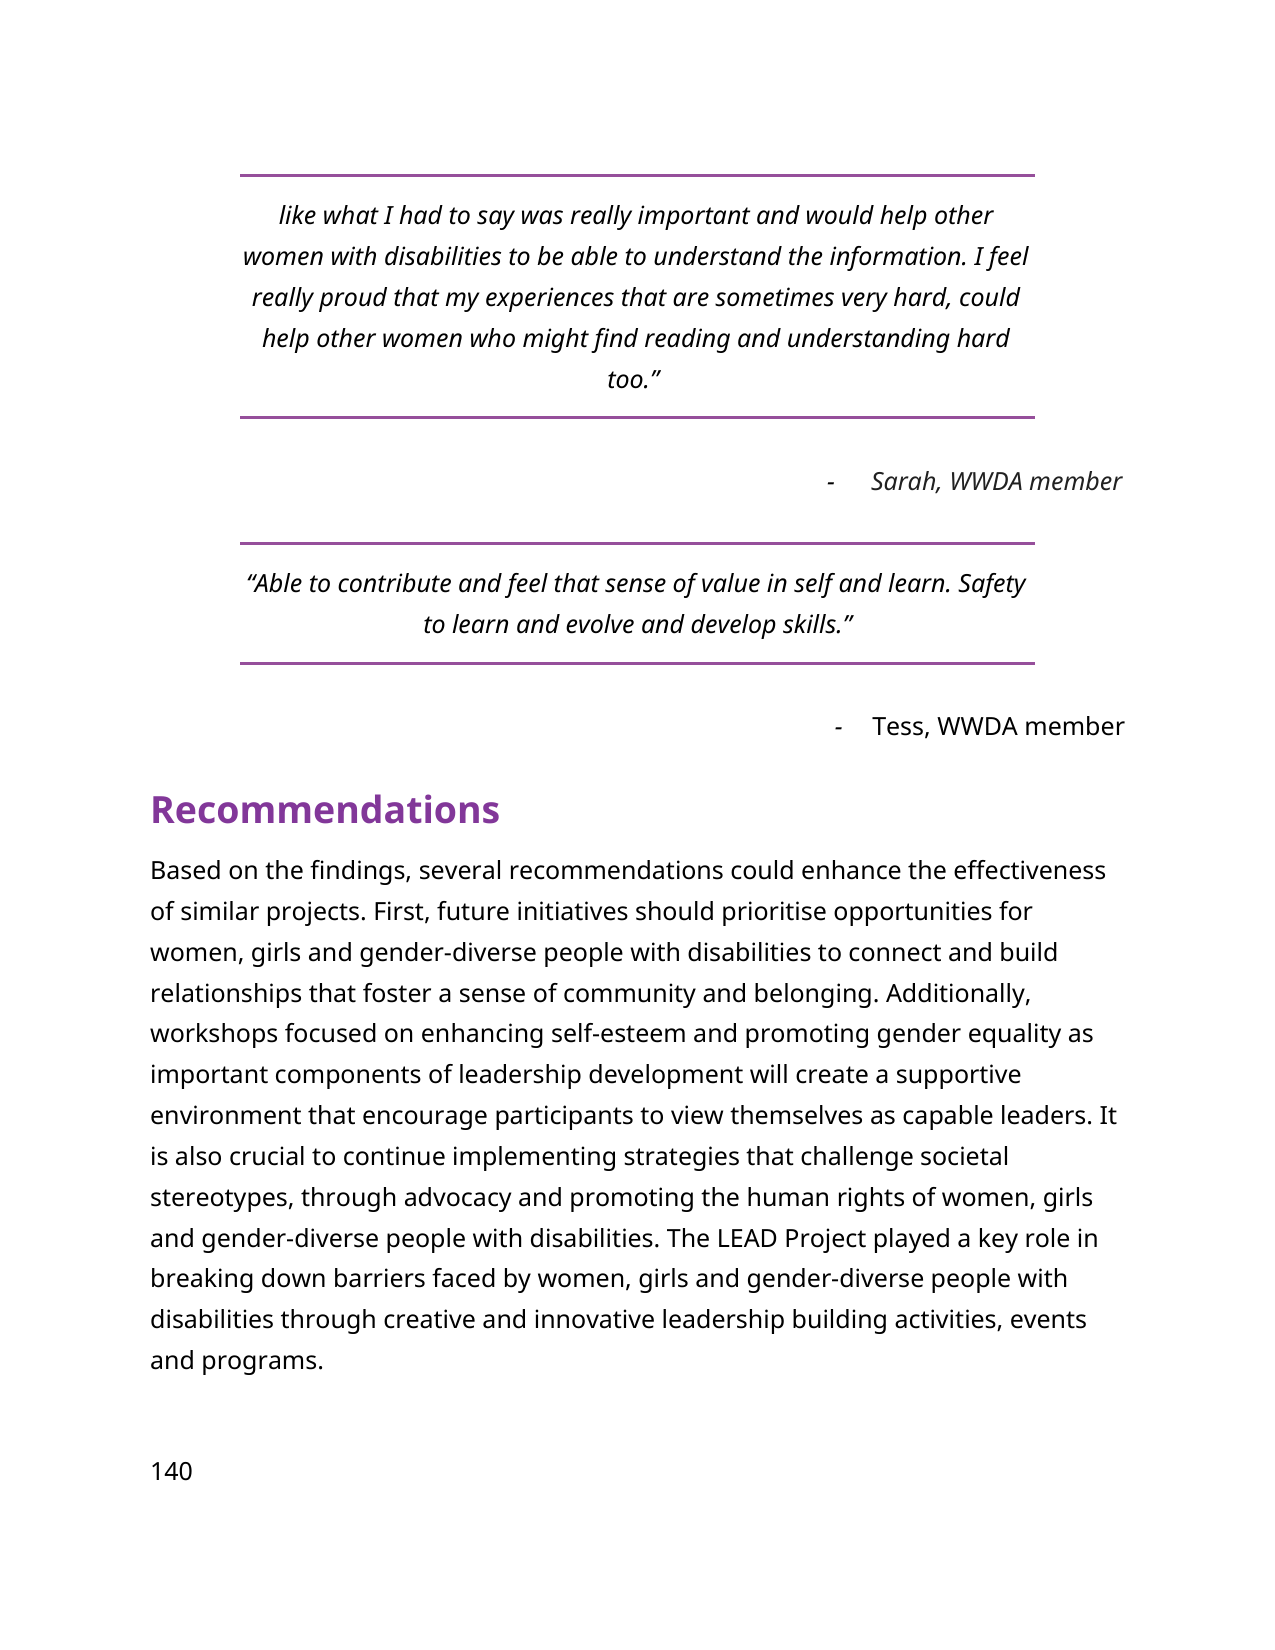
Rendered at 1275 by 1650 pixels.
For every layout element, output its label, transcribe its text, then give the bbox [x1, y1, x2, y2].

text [240, 177, 1035, 416]
text “Able to contribute and feel that sense of value in self and learn. Safety to learn and evolve and develop skills.” [240, 545, 1035, 662]
text Based on the findings, several recommendations could enhance the effectiveness of similar projects. First, future initiatives should prioritise opportunities for women, girls and gender-diverse people with disabilities to connect and build relationships that foster a sense of community and belonging. Additionally, workshops focused on enhancing self-esteem and promoting gender equality as important components of leadership development will create a supportive environment that encourage participants to view themselves as capable leaders. It is also crucial to continue implementing strategies that challenge societal stereotypes, through advocacy and promoting the human rights of women, girls and gender-diverse people with disabilities. The LEAD Project played a key role in breaking down barriers faced by women, girls and gender-diverse people with disabilities through creative and innovative leadership building activities, events and programs. [150, 853, 1125, 1377]
subtitle Recommendations [150, 783, 1125, 834]
list Sarah, WWDA member [225, 463, 1125, 498]
list Tess, WWDA member [225, 709, 1125, 743]
